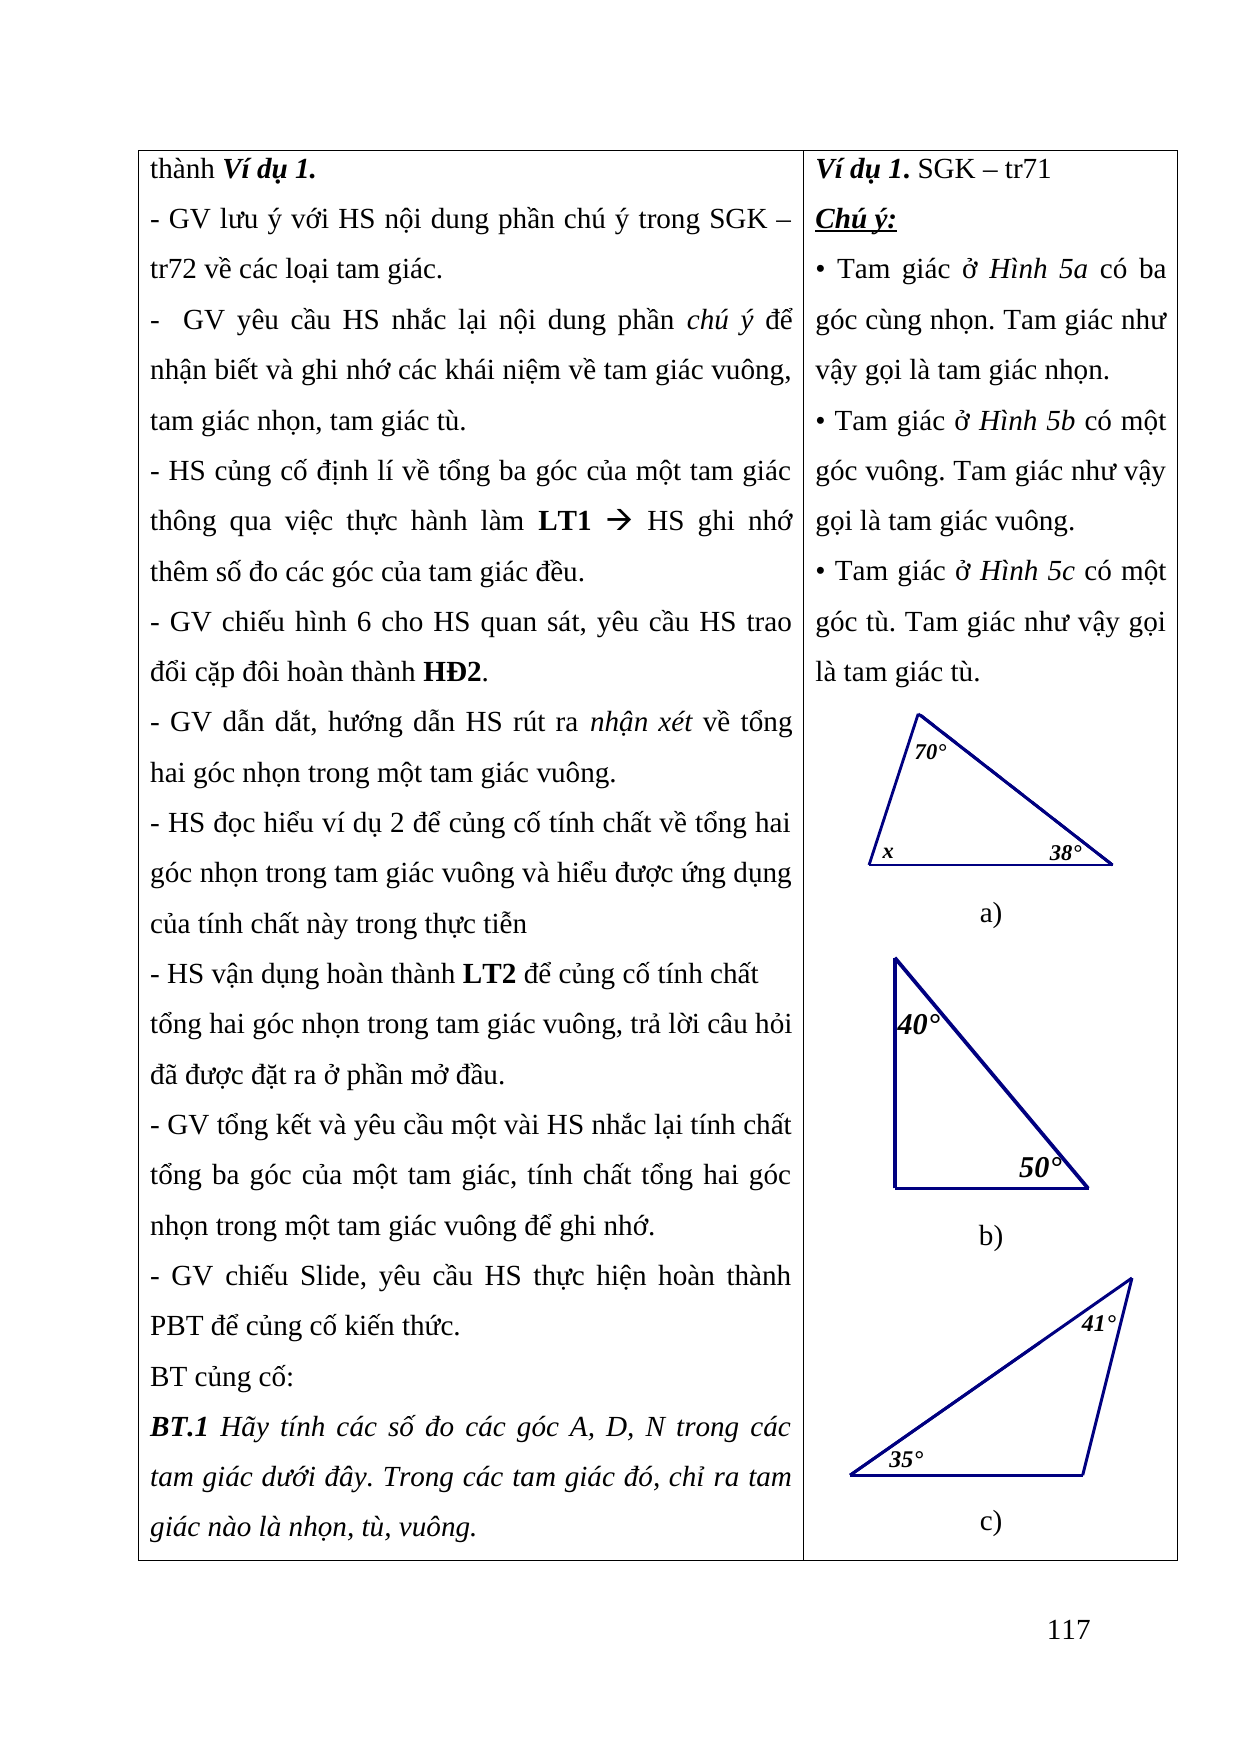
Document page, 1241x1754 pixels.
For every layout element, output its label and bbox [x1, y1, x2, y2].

table_cell [139, 151, 803, 1560]
table_cell [804, 151, 1177, 1560]
